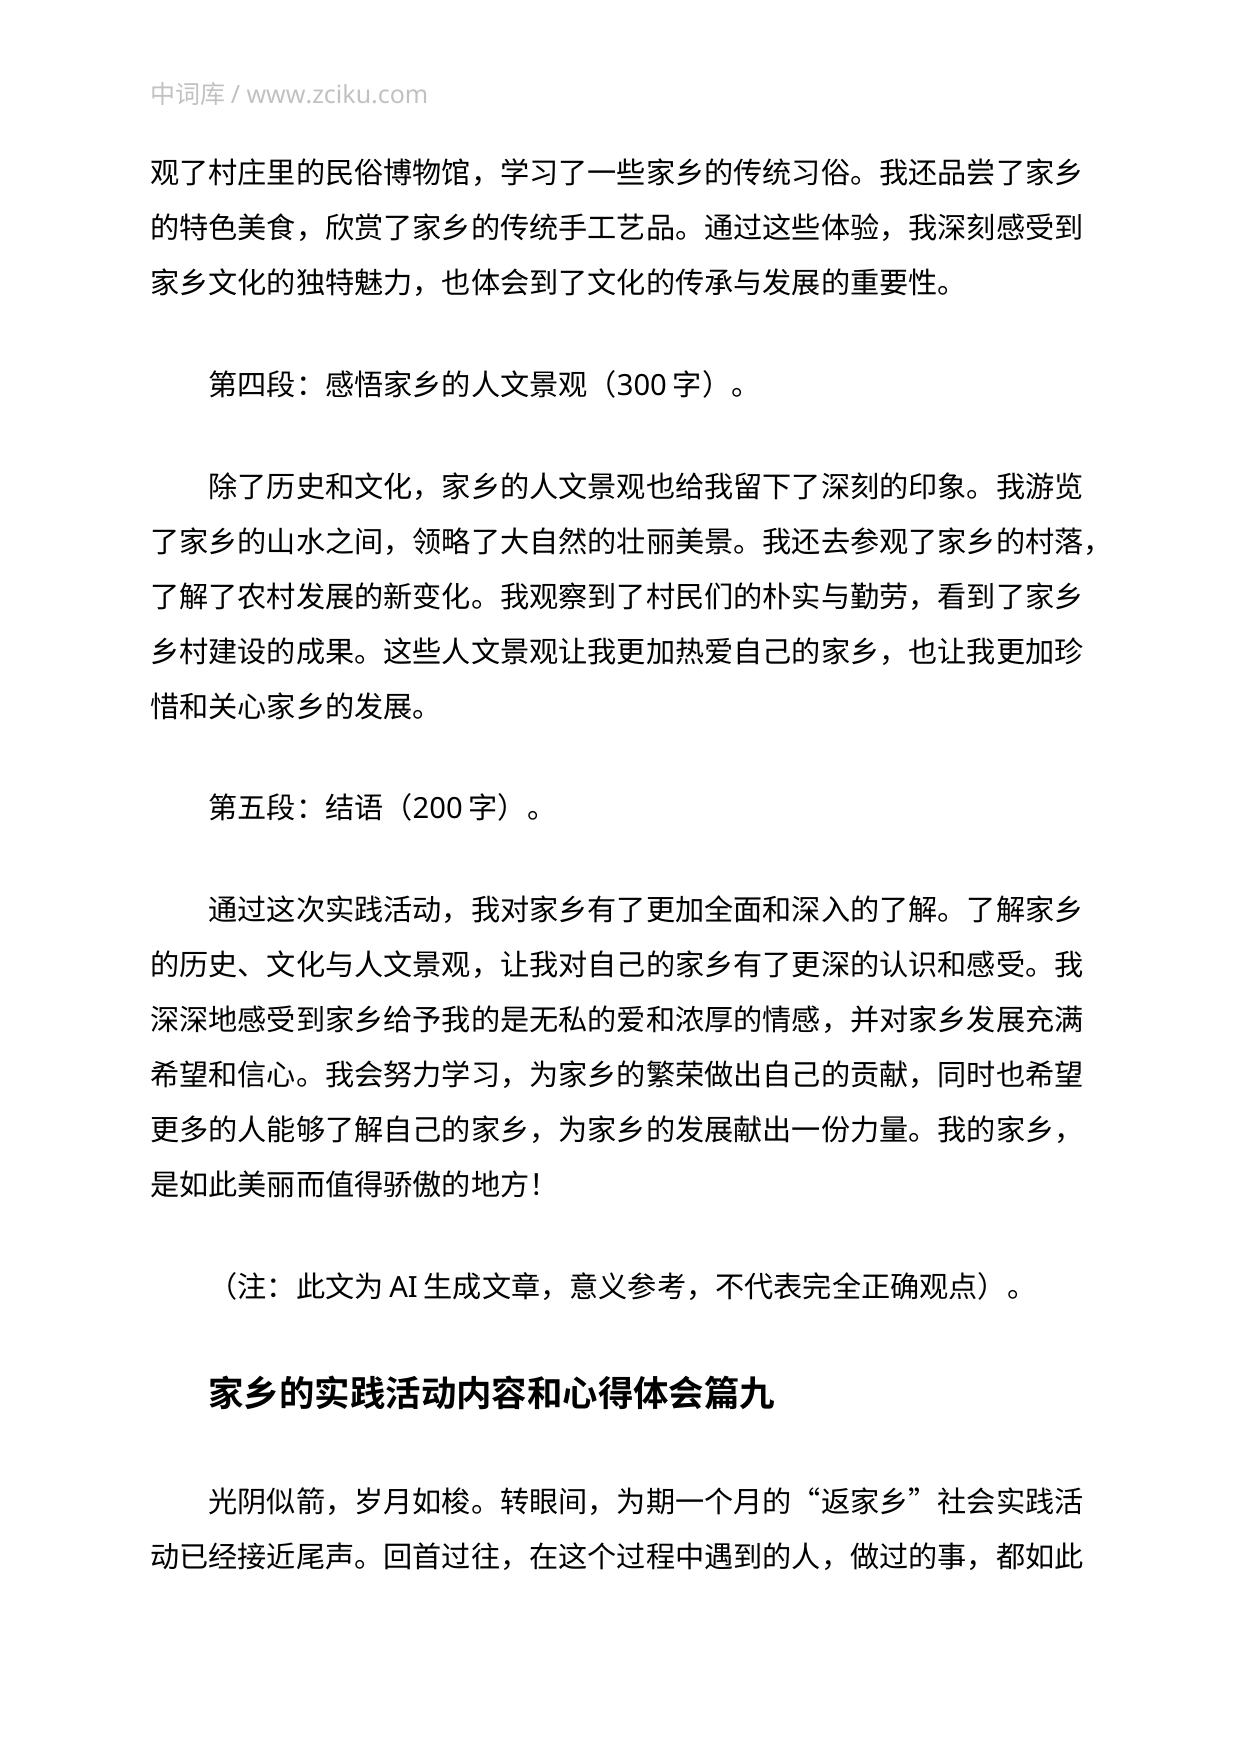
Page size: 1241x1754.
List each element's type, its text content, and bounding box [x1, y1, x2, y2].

text 第五段：结语（200字）。 [150, 785, 1090, 827]
text 第四段：感悟家乡的人文景观（300字）。 [150, 362, 1090, 404]
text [150, 150, 1090, 302]
text 通过这次实践活动，我对家乡有了更加全面和深入的了解。了解家乡的历史、文化与人文景观，让我对自己的家乡有了更深的认识和感受。我深深地感受到家乡给予我的是无私的爱和浓厚的情感，并对家乡发展充满希望和信心。我会努力学习，为家乡的繁荣做出自己的贡献，同时也希望更多的人能够了解自己的家乡，为家乡的发展献出一份力量。我的家乡，是如此美丽而值得骄傲的地方！ [150, 887, 1090, 1204]
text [150, 1478, 1090, 1576]
text 除了历史和文化，家乡的人文景观也给我留下了深刻的印象。我游览了家乡的山水之间，领略了大自然的壮丽美景。我还去参观了家乡的村落，了解了农村发展的新变化。我观察到了村民们的朴实与勤劳，看到了家乡乡村建设的成果。这些人文景观让我更加热爱自己的家乡，也让我更加珍惜和关心家乡的发展。 [150, 463, 1090, 725]
text （注：此文为AI生成文章，意义参考，不代表完全正确观点）。 [150, 1263, 1090, 1306]
text 家乡的实践活动内容和心得体会篇九 [150, 1365, 1090, 1416]
